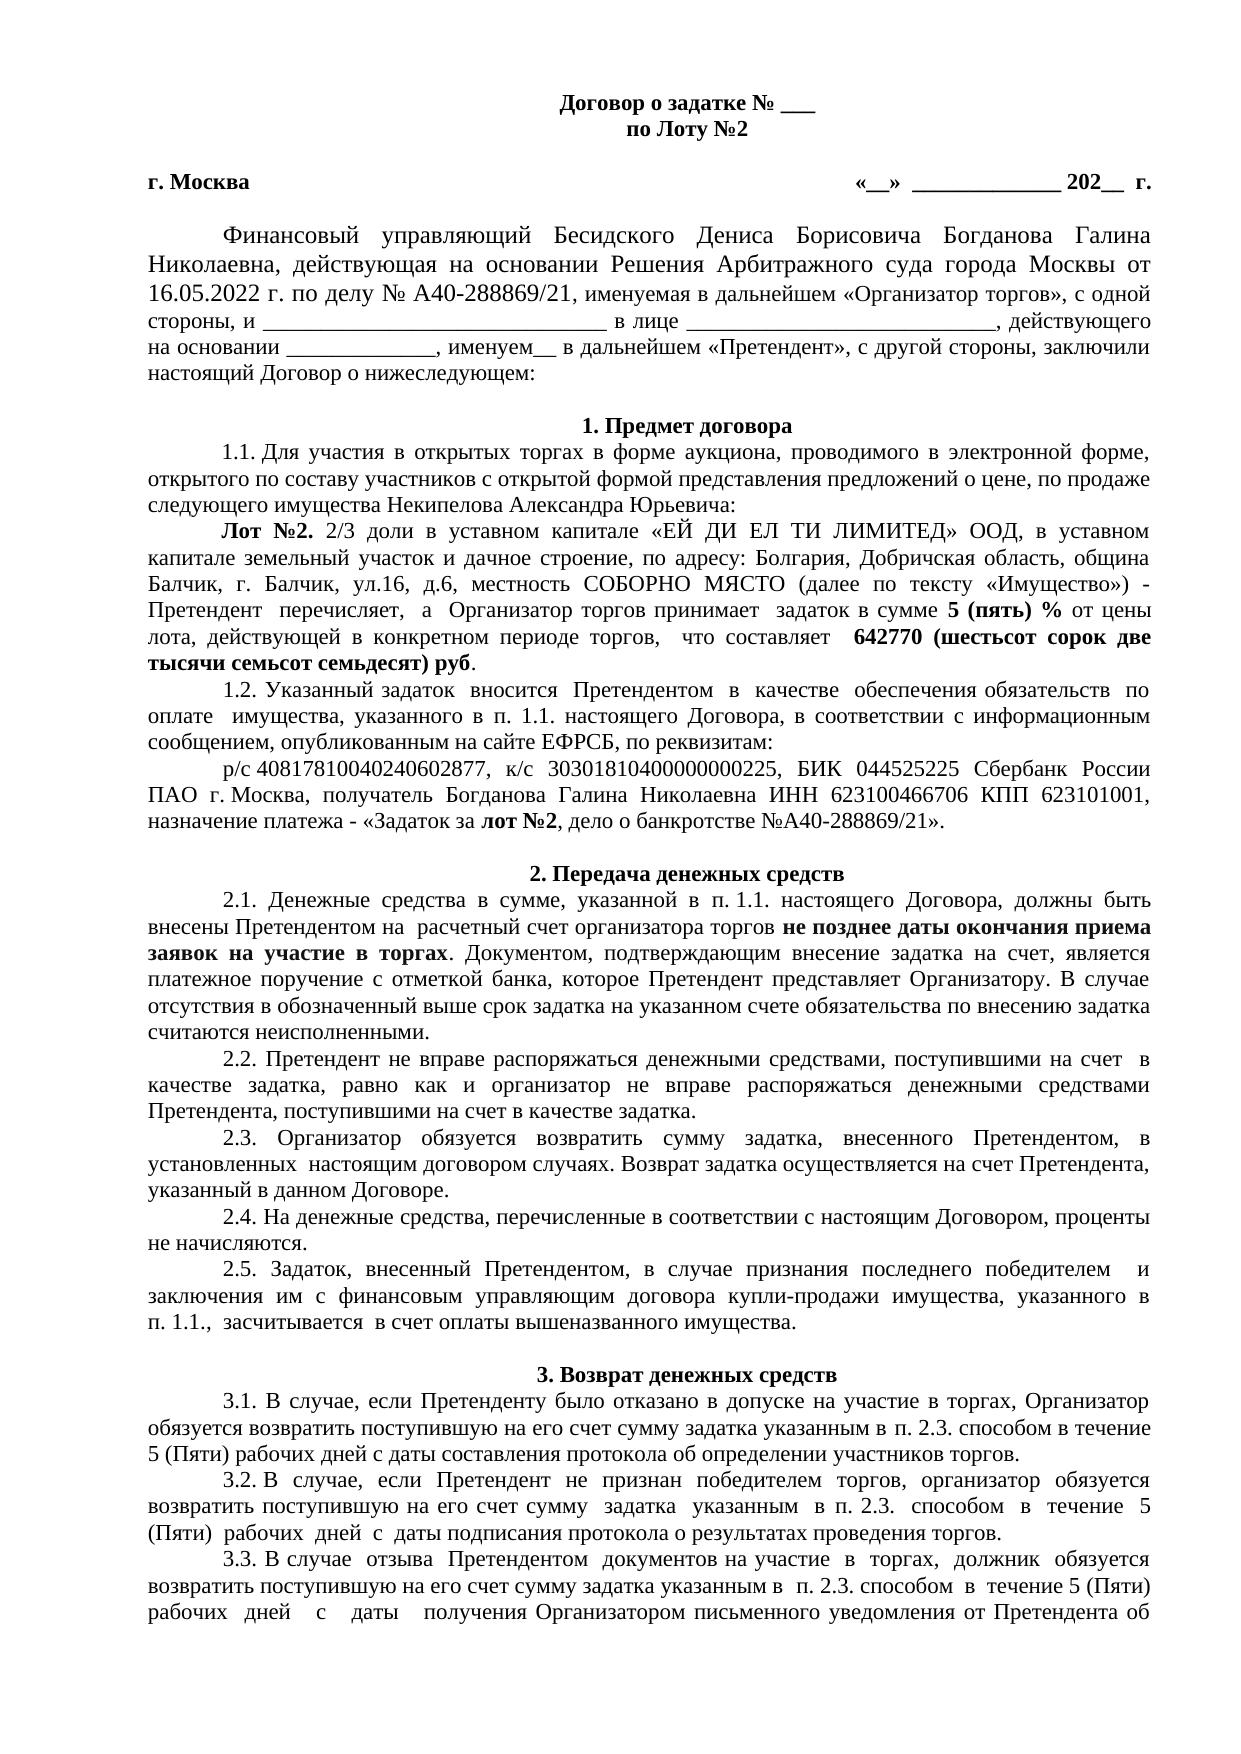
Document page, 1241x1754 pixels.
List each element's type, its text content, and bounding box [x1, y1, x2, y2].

table_header «__» _____________ 202__ г. [650, 168, 1163, 194]
text 3. Возврат денежных средств [148, 1361, 1152, 1387]
text 1.1. Для участия в открытых торгах в форме аукциона, проводимого в электронной форме, открытого по составу участников с открытой формой представления предложений о цене, по продаже следующего имущества Некипелова Александра Юрьевича: [148, 438, 1152, 517]
text 2.2. Претендент не вправе распоряжаться денежными средствами, поступившими на счет в качестве задатка, равно как и организатор не вправе распоряжаться денежными средствами Претендента, поступившими на счет в качестве задатка. [148, 1044, 1152, 1124]
text 3.2. В случае, если Претендент не признан победителем торгов, организатор обязуется возвратить поступившую на его счет сумму задатка указанным в п. 2.3. способом в течение 5 (Пяти) рабочих дней с даты подписания протокола о результатах проведения торгов. [148, 1466, 1152, 1545]
text по Лоту №2 [148, 115, 1152, 141]
text Договор о задатке № ___ [148, 89, 1152, 115]
text 1. Предмет договора [148, 412, 1152, 438]
text 2.5. Задаток, внесенный Претендентом, в случае признания последнего победителем и заключения им с финансовым управляющим договора купли-продажи имущества, указанного в п. 1.1., засчитывается в счет оплаты вышеназванного имущества. [148, 1255, 1152, 1334]
text 3.1. В случае, если Претенденту было отказано в допуске на участие в торгах, Организатор обязуется возвратить поступившую на его счет сумму задатка указанным в п. 2.3. способом в течение 5 (Пяти) рабочих дней с даты составления протокола об определении участников торгов. [148, 1387, 1152, 1466]
text 2. Передача денежных средств [148, 860, 1152, 886]
table_header г. Москва [136, 168, 649, 194]
text р/с 40817810040240602877, к/с 30301810400000000225, БИК 044525225 Сбербанк России ПАО г. Москва, получатель Богданова Галина Николаевна ИНН 623100466706 КПП 623101001, назначение платежа - «Задаток за лот №2, дело о банкротстве №А40-288869/21». [148, 755, 1152, 834]
text Лот №2. 2/3 доли в уставном капитале «ЕЙ ДИ ЕЛ ТИ ЛИМИТЕД» ООД, в уставном капитале земельный участок и дачное строение, по адресу: Болгария, Добричская область, община Балчик, г. Балчик, ул.16, д.6, местность СОБОРНО МЯСТО (далее по тексту «Имущество») - Претендент перечисляет, а Организатор торгов принимает задаток в сумме 5 (пять) % от цены лота, действующей в конкретном периоде торгов, что составляет 642770 (шестьсот сорок две тысячи семьсот семьдесят) руб. [148, 517, 1152, 676]
text 2.1. Денежные средства в сумме, указанной в п. 1.1. настоящего Договора, должны быть внесены Претендентом на расчетный счет организатора торгов не позднее даты окончания приема заявок на участие в торгах. Документом, подтверждающим внесение задатка на счет, является платежное поручение с отметкой банка, которое Претендент представляет Организатору. В случае отсутствия в обозначенный выше срок задатка на указанном счете обязательства по внесению задатка считаются неисполненными. [148, 886, 1152, 1044]
text 1.2. Указанный задаток вносится Претендентом в качестве обеспечения обязательств по оплате имущества, указанного в п. 1.1. настоящего Договора, в соответствии с информационным сообщением, опубликованным на сайте ЕФРСБ, по реквизитам: [148, 676, 1152, 755]
text 2.3. Организатор обязуется возвратить сумму задатка, внесенного Претендентом, в установленных настоящим договором случаях. Возврат задатка осуществляется на счет Претендента, указанный в данном Договоре. [148, 1124, 1152, 1203]
text 2.4. На денежные средства, перечисленные в соответствии с настоящим Договором, проценты не начисляются. [148, 1203, 1152, 1255]
text Финансовый управляющий Бесидского Дениса Борисовича Богданова Галина Николаевна, действующая на основании Решения Арбитражного суда города Москвы от 16.05.2022 г. по делу № А40-288869/21, именуемая в дальнейшем «Организатор торгов», с одной стороны, и ______________________________ в лице ___________________________, действующего на основании _____________, именуем__ в дальнейшем «Претендент», с другой стороны, заключили настоящий Договор о нижеследующем: [148, 220, 1152, 386]
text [148, 1545, 1152, 1624]
